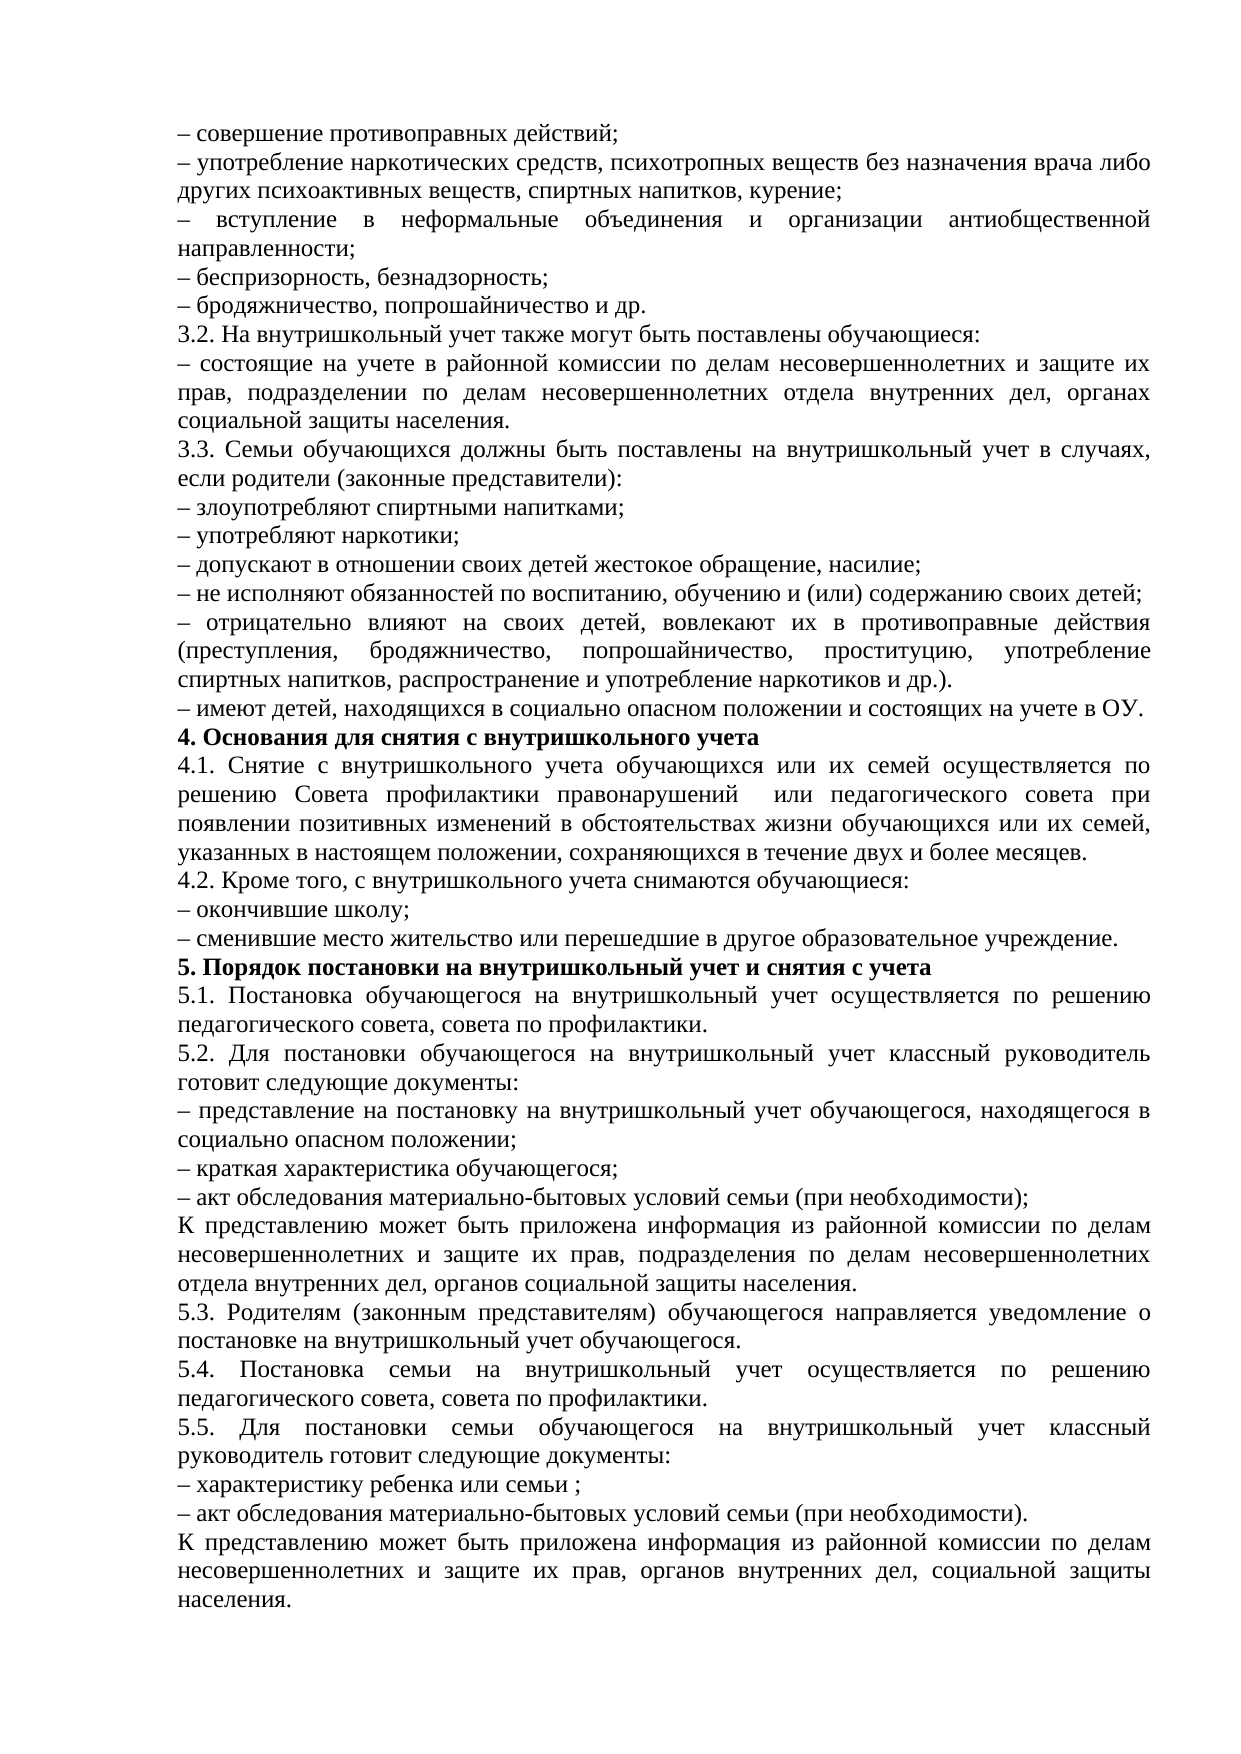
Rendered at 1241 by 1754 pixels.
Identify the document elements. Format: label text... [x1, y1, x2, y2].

text 4.1. Снятие с внутришкольного учета обучающихся или их семей осуществляется по решению Совета профилактики правонарушений или педагогического совета при появлении позитивных изменений в обстоятельствах жизни обучающихся или их семей, указанных в настоящем положении, сохраняющихся в течение двух и более месяцев. [177, 751, 1152, 866]
text – злоупотребляют спиртными напитками; [177, 492, 1152, 521]
text – акт обследования материально-бытовых условий семьи (при необходимости). [177, 1498, 1152, 1527]
text К представлению может быть приложена информация из районной комиссии по делам несовершеннолетних и защите их прав, органов внутренних дел, социальной защиты населения. [177, 1527, 1152, 1613]
text – состоящие на учете в районной комиссии по делам несовершеннолетних и защите их прав, подразделении по делам несовершеннолетних отдела внутренних дел, органах социальной защиты населения. [177, 348, 1152, 434]
text – употребляют наркотики; [177, 521, 1152, 549]
text – не исполняют обязанностей по воспитанию, обучению и (или) содержанию своих детей; [177, 578, 1152, 607]
text 3.3. Семьи обучающихся должны быть поставлены на внутришкольный учет в случаях, если родители (законные представители): [177, 434, 1152, 492]
text – представление на постановку на внутришкольный учет обучающегося, находящегося в социально опасном положении; [177, 1096, 1152, 1153]
text – отрицательно влияют на своих детей, вовлекают их в противоправные действия (преступления, бродяжничество, попрошайничество, проституцию, употребление спиртных напитков, распространение и употребление наркотиков и др.). [177, 607, 1152, 693]
text – краткая характеристика обучающегося; [177, 1153, 1152, 1182]
text 4. Основания для снятия с внутришкольного учета [177, 722, 1152, 751]
text 3.2. На внутришкольный учет также могут быть поставлены обучающиеся: [177, 319, 1152, 348]
text – акт обследования материально-бытовых условий семьи (при необходимости); [177, 1182, 1152, 1211]
text 4.2. Кроме того, с внутришкольного учета снимаются обучающиеся: [177, 866, 1152, 894]
text – сменившие место жительство или перешедшие в другое образовательное учреждение. [177, 923, 1152, 952]
text 5. Порядок постановки на внутришкольный учет и снятия с учета [177, 952, 1152, 981]
text 5.1. Постановка обучающегося на внутришкольный учет осуществляется по решению педагогического совета, совета по профилактики. [177, 981, 1152, 1038]
text – употребление наркотических средств, психотропных веществ без назначения врача либо других психоактивных веществ, спиртных напитков, курение; [177, 147, 1152, 204]
text – беспризорность, безнадзорность; [177, 262, 1152, 291]
text 5.4. Постановка семьи на внутришкольный учет осуществляется по решению педагогического совета, совета по профилактики. [177, 1354, 1152, 1412]
text – допускают в отношении своих детей жестокое обращение, насилие; [177, 549, 1152, 578]
text 5.2. Для постановки обучающегося на внутришкольный учет классный руководитель готовит следующие документы: [177, 1038, 1152, 1096]
text 5.5. Для постановки семьи обучающегося на внутришкольный учет классный руководитель готовит следующие документы: [177, 1412, 1152, 1469]
text – имеют детей, находящихся в социально опасном положении и состоящих на учете в ОУ. [177, 693, 1152, 722]
text – бродяжничество, попрошайничество и др. [177, 291, 1152, 319]
text – характеристику ребенка или семьи ; [177, 1469, 1152, 1498]
text – окончившие школу; [177, 894, 1152, 923]
text – вступление в неформальные объединения и организации антиобщественной направленности; [177, 204, 1152, 262]
text 5.3. Родителям (законным представителям) обучающегося направляется уведомление о постановке на внутришкольный учет обучающегося. [177, 1297, 1152, 1354]
text – совершение противоправных действий; [177, 118, 1152, 147]
text К представлению может быть приложена информация из районной комиссии по делам несовершеннолетних и защите их прав, подразделения по делам несовершеннолетних отдела внутренних дел, органов социальной защиты населения. [177, 1211, 1152, 1297]
